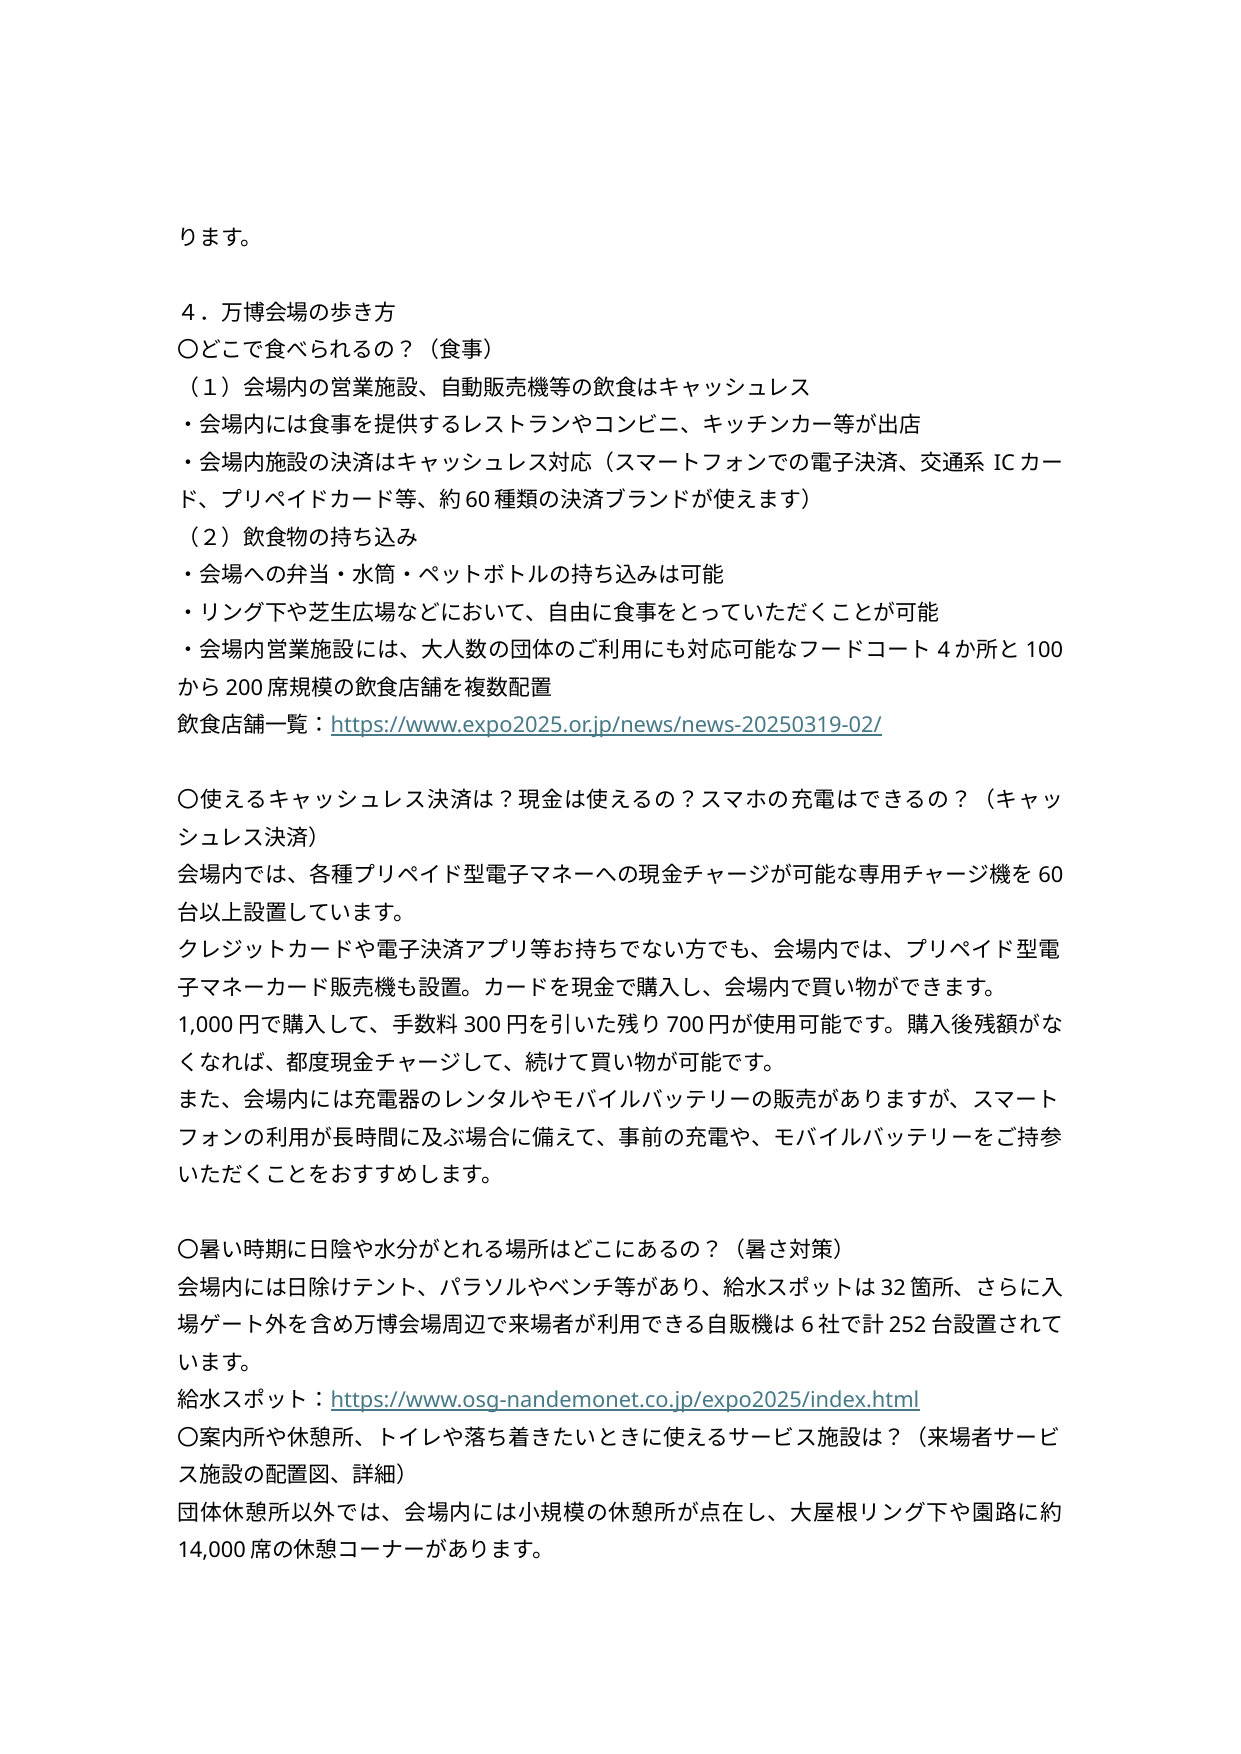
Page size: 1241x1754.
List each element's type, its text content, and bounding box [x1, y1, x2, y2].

text 〇どこで食べられるの？（食事） [177, 329, 1063, 367]
text 団体休憩所以外では、会場内には小規模の休憩所が点在し、大屋根リング下や園路に約14,000席の休憩コーナーがあります。 [177, 1492, 1063, 1567]
text 飲食店舗一覧：https://www.expo2025.or.jp/news/news-20250319-02/ [177, 704, 1063, 742]
text ・リング下や芝生広場などにおいて、自由に食事をとっていただくことが可能 [177, 592, 1063, 629]
text ・会場への弁当・水筒・ペットボトルの持ち込みは可能 [177, 554, 1063, 592]
text また、会場内には充電器のレンタルやモバイルバッテリーの販売がありますが、スマートフォンの利用が長時間に及ぶ場合に備えて、事前の充電や、モバイルバッテリーをご持参いただくことをおすすめします。 [177, 1079, 1063, 1192]
text 1,000円で購入して、手数料300円を引いた残り700円が使用可能です。購入後残額がなくなれば、都度現金チャージして、続けて買い物が可能です。 [177, 1004, 1063, 1079]
text クレジットカードや電子決済アプリ等お持ちでない方でも、会場内では、プリペイド型電子マネーカード販売機も設置。カードを現金で購入し、会場内で買い物ができます。 [177, 929, 1063, 1004]
text ４．万博会場の歩き方 [177, 292, 1063, 329]
text （１）会場内の営業施設、自動販売機等の飲食はキャッシュレス [177, 367, 1063, 404]
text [177, 217, 1063, 254]
text 会場内では、各種プリペイド型電子マネーへの現金チャージが可能な専用チャージ機を60台以上設置しています。 [177, 854, 1063, 929]
text 〇暑い時期に日陰や水分がとれる場所はどこにあるの？（暑さ対策） [177, 1229, 1063, 1267]
text ・会場内には食事を提供するレストランやコンビニ、キッチンカー等が出店 [177, 404, 1063, 442]
text 〇使えるキャッシュレス決済は？現金は使えるの？スマホの充電はできるの？（キャッシュレス決済） [177, 779, 1063, 854]
text ・会場内施設の決済はキャッシュレス対応（スマートフォンでの電子決済、交通系ICカード、プリペイドカード等、約60種類の決済ブランドが使えます） [177, 442, 1063, 517]
text ・会場内営業施設には、大人数の団体のご利用にも対応可能なフードコート4か所と100から200席規模の飲食店舗を複数配置 [177, 629, 1063, 704]
text 〇案内所や休憩所、トイレや落ち着きたいときに使えるサービス施設は？（来場者サービス施設の配置図、詳細） [177, 1417, 1063, 1492]
text 給水スポット：https://www.osg-nandemonet.co.jp/expo2025/index.html [177, 1379, 1063, 1417]
text 会場内には日除けテント、パラソルやベンチ等があり、給水スポットは32箇所、さらに入場ゲート外を含め万博会場周辺で来場者が利用できる自販機は6社で計252台設置されています。 [177, 1267, 1063, 1379]
text （２）飲食物の持ち込み [177, 517, 1063, 554]
